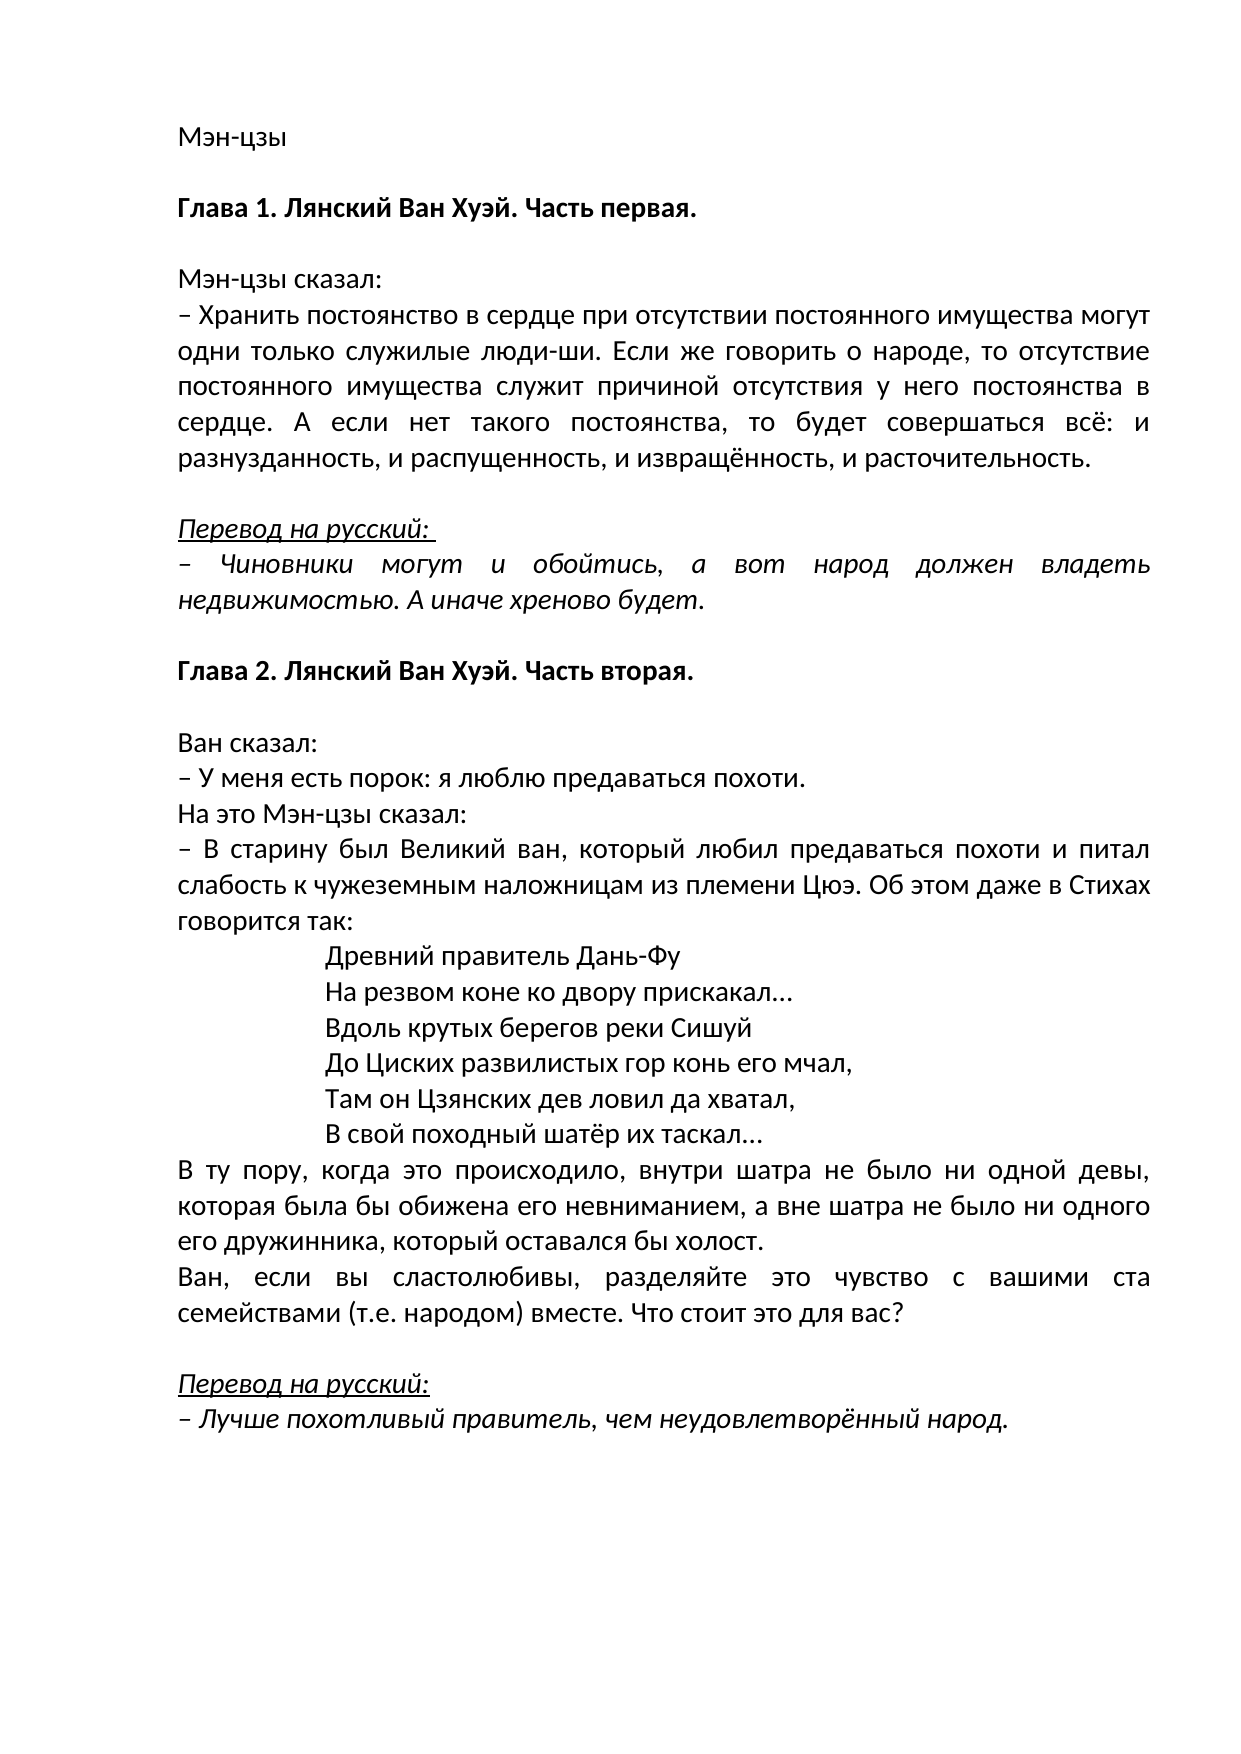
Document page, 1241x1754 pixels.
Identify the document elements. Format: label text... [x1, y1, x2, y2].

text Глава 1. Лянский Ван Хуэй. Часть первая. [177, 189, 1152, 225]
text Глава 2. Лянский Ван Хуэй. Часть вторая. [177, 652, 1152, 688]
text Мэн-цзы [177, 118, 1152, 154]
text До Циских развилистых гор конь его мчал, [325, 1044, 1152, 1080]
text Перевод на русский: [177, 510, 1152, 546]
text На резвом коне ко двору прискакал... [325, 973, 1152, 1009]
text Вдоль крутых берегов реки Сишуй [325, 1009, 1152, 1044]
text Ван, если вы сластолюбивы, разделяйте это чувство с вашими ста семействами (т.е. народом) вместе. Что стоит это для вас? [177, 1258, 1152, 1329]
text Перевод на русский: [177, 1365, 1152, 1401]
text В свой походный шатёр их таскал... [325, 1116, 1152, 1151]
text – Чиновники могут и обойтись, а вот народ должен владеть недвижимостью. А иначе хреново будет. [177, 546, 1152, 617]
text Там он Цзянских дев ловил да хватал, [325, 1080, 1152, 1116]
text Ван сказал: [177, 724, 1152, 759]
text – Лучше похотливый правитель, чем неудовлетворённый народ. [177, 1401, 1152, 1436]
text – У меня есть порок: я люблю предаваться похоти. [177, 759, 1152, 795]
text Древний правитель Дань-Фу [325, 937, 1152, 973]
text Мэн-цзы сказал: [177, 261, 1152, 296]
text – Хранить постоянство в сердце при отсутствии постоянного имущества могут одни только служилые люди-ши. Если же говорить о народе, то отсутствие постоянного имущества служит причиной отсутствия у него постоянства в сердце. А если нет такого постоянства, то будет совершаться всё: и разнузданность, и распущенность, и извращённость, и расточительность. [177, 296, 1152, 474]
text – В старину был Великий ван, который любил предаваться похоти и питал слабость к чужеземным наложницам из племени Цюэ. Об этом даже в Стихах говорится так: [177, 831, 1152, 937]
text В ту пору, когда это происходило, внутри шатра не было ни одной девы, которая была бы обижена его невниманием, а вне шатра не было ни одного его дружинника, который оставался бы холост. [177, 1151, 1152, 1258]
text На это Мэн-цзы сказал: [177, 795, 1152, 831]
